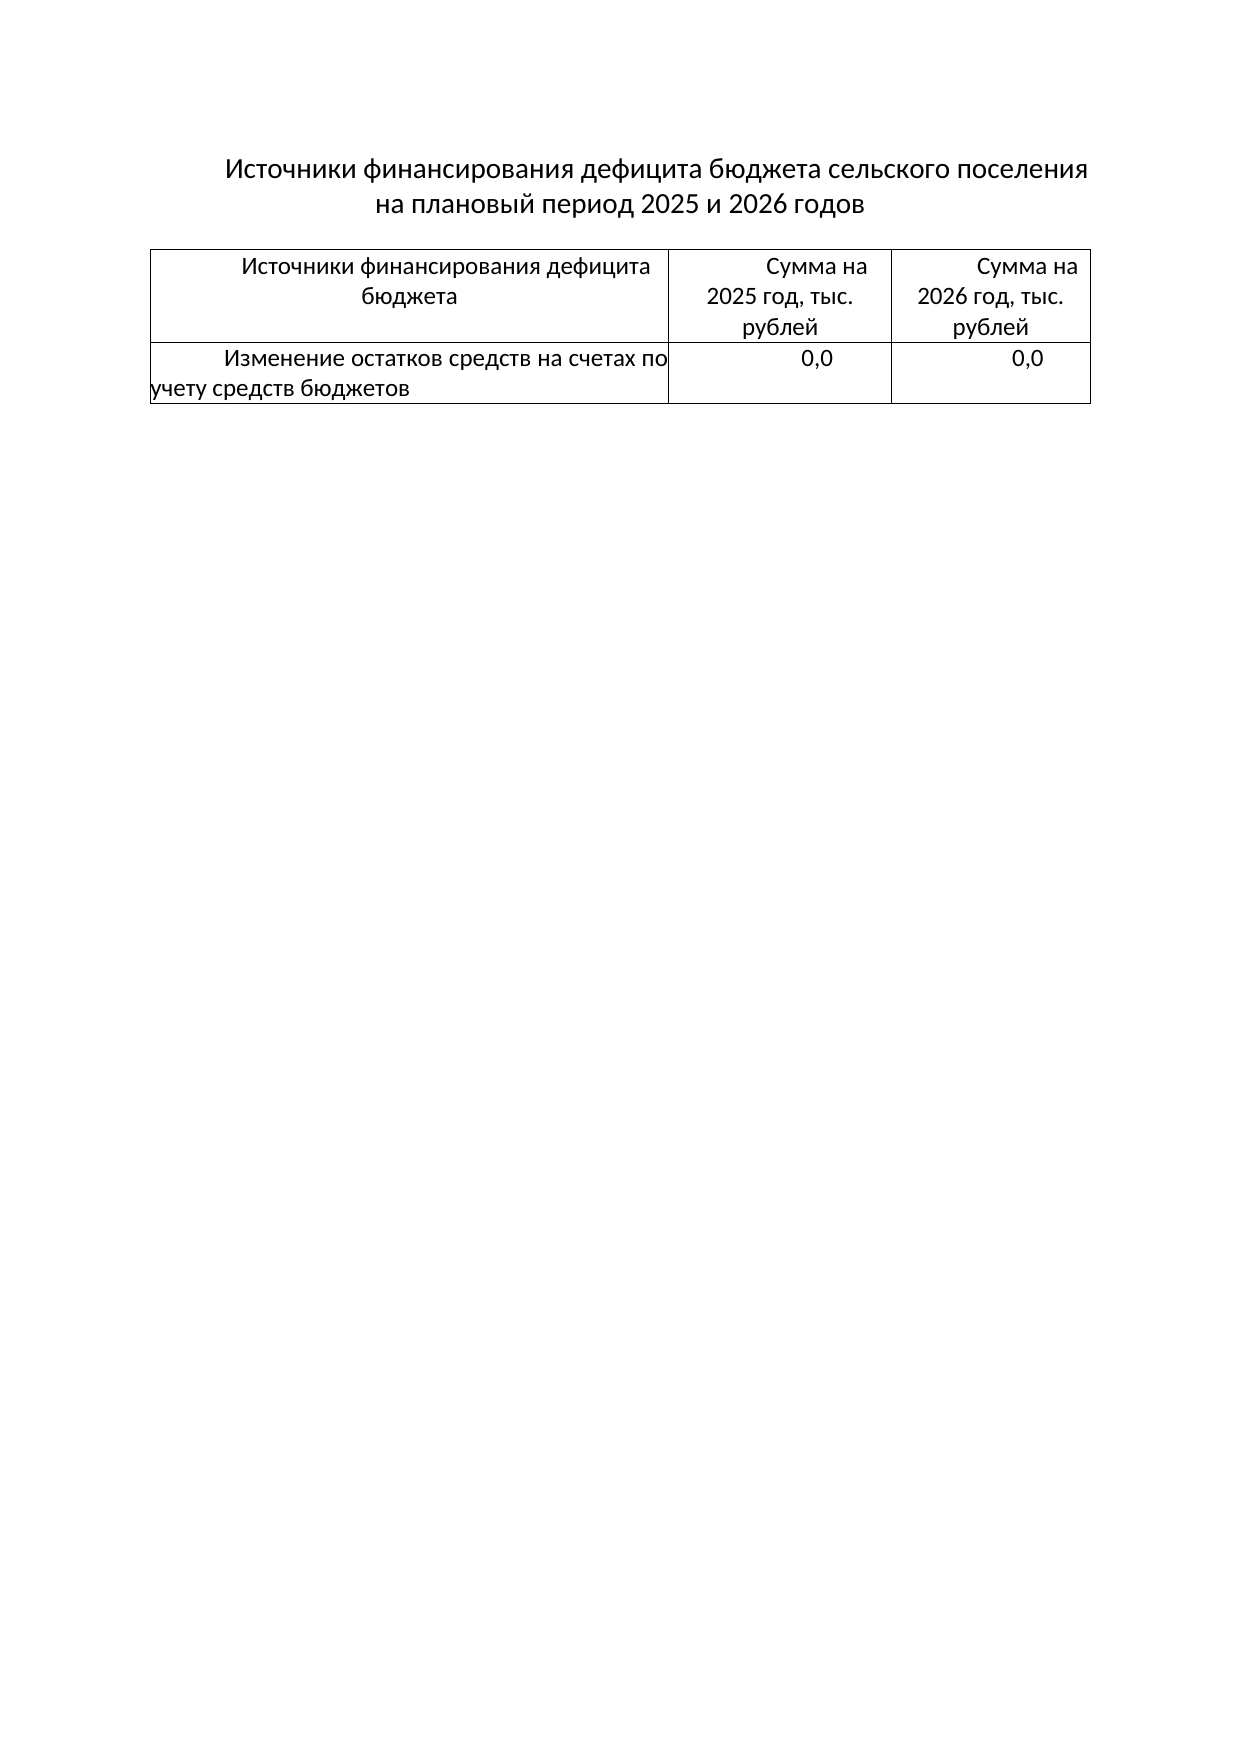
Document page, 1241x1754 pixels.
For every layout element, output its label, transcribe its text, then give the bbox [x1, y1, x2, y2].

table_header Сумма на 2026 год, тыс. рублей [892, 250, 1090, 341]
table_cell Изменение остатков средств на счетах по учету средств бюджетов [151, 343, 668, 403]
table_cell 0,0 [892, 343, 1090, 403]
table_cell 0,0 [669, 343, 891, 403]
text Источники финансирования дефицита бюджета сельского поселения на плановый период 2025 и 2026 годов [150, 150, 1090, 221]
table_header Источники финансирования дефицита бюджета [151, 250, 668, 341]
table_header Сумма на 2025 год, тыс. рублей [669, 250, 891, 341]
